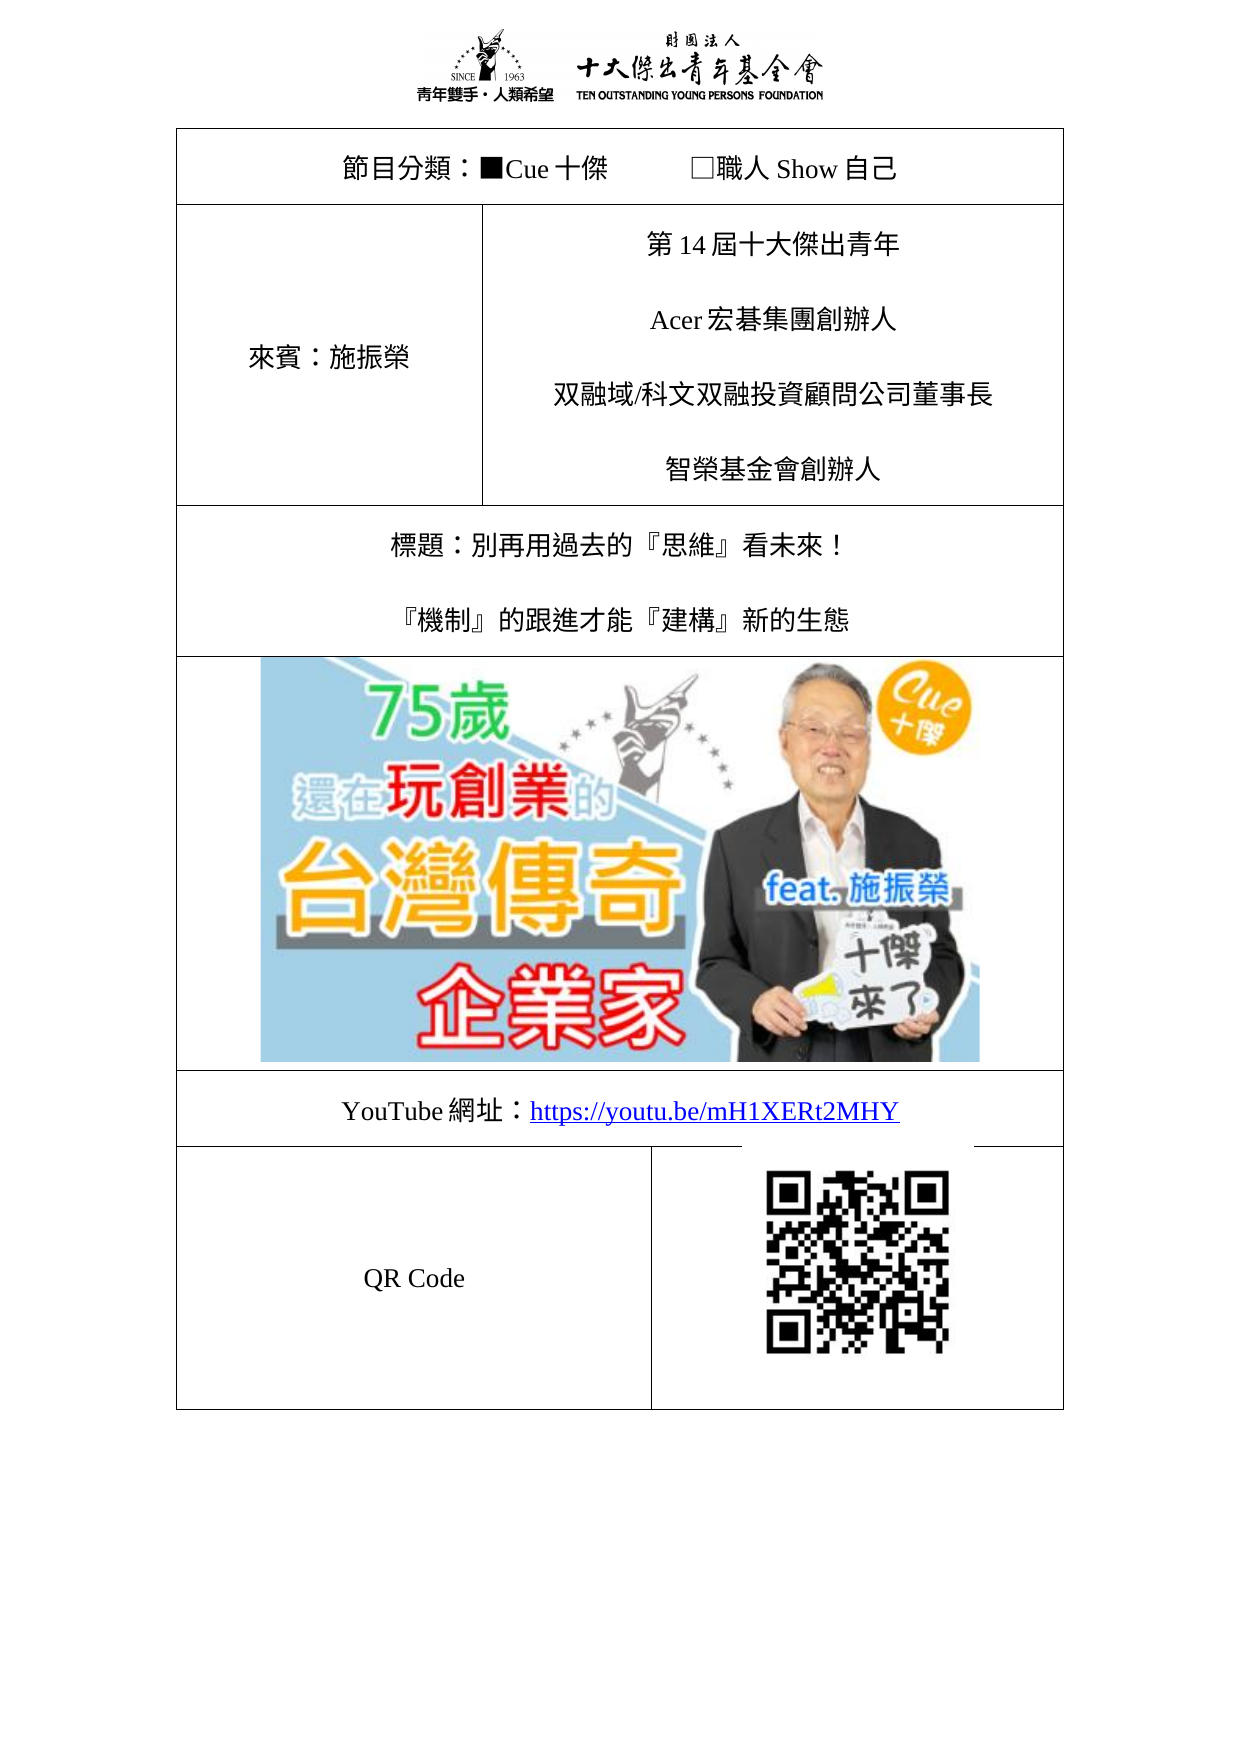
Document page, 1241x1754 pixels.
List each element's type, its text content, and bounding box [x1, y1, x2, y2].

table_cell 第14屆十大傑出青年 Acer宏碁集團創辦人 双融域/科文双融投資顧問公司董事長 智榮基金會創辦人 [483, 205, 1063, 505]
picture [260, 657, 980, 1062]
table_cell YouTube網址：https://youtu.be/mH1XERt2MHY [177, 1071, 1063, 1146]
table_cell 標題：別再用過去的『思維』看未來！ 『機制』的跟進才能『建構』新的生態 [177, 506, 1063, 656]
table_cell [652, 1147, 1063, 1409]
picture [742, 1146, 974, 1379]
table_cell [177, 657, 1063, 1070]
picture [417, 29, 823, 102]
table_cell 來賓：施振榮 [177, 205, 482, 505]
table_cell QR Code [177, 1147, 651, 1409]
table_header 節目分類：■Cue十傑 □職人Show自己 [177, 129, 1063, 204]
